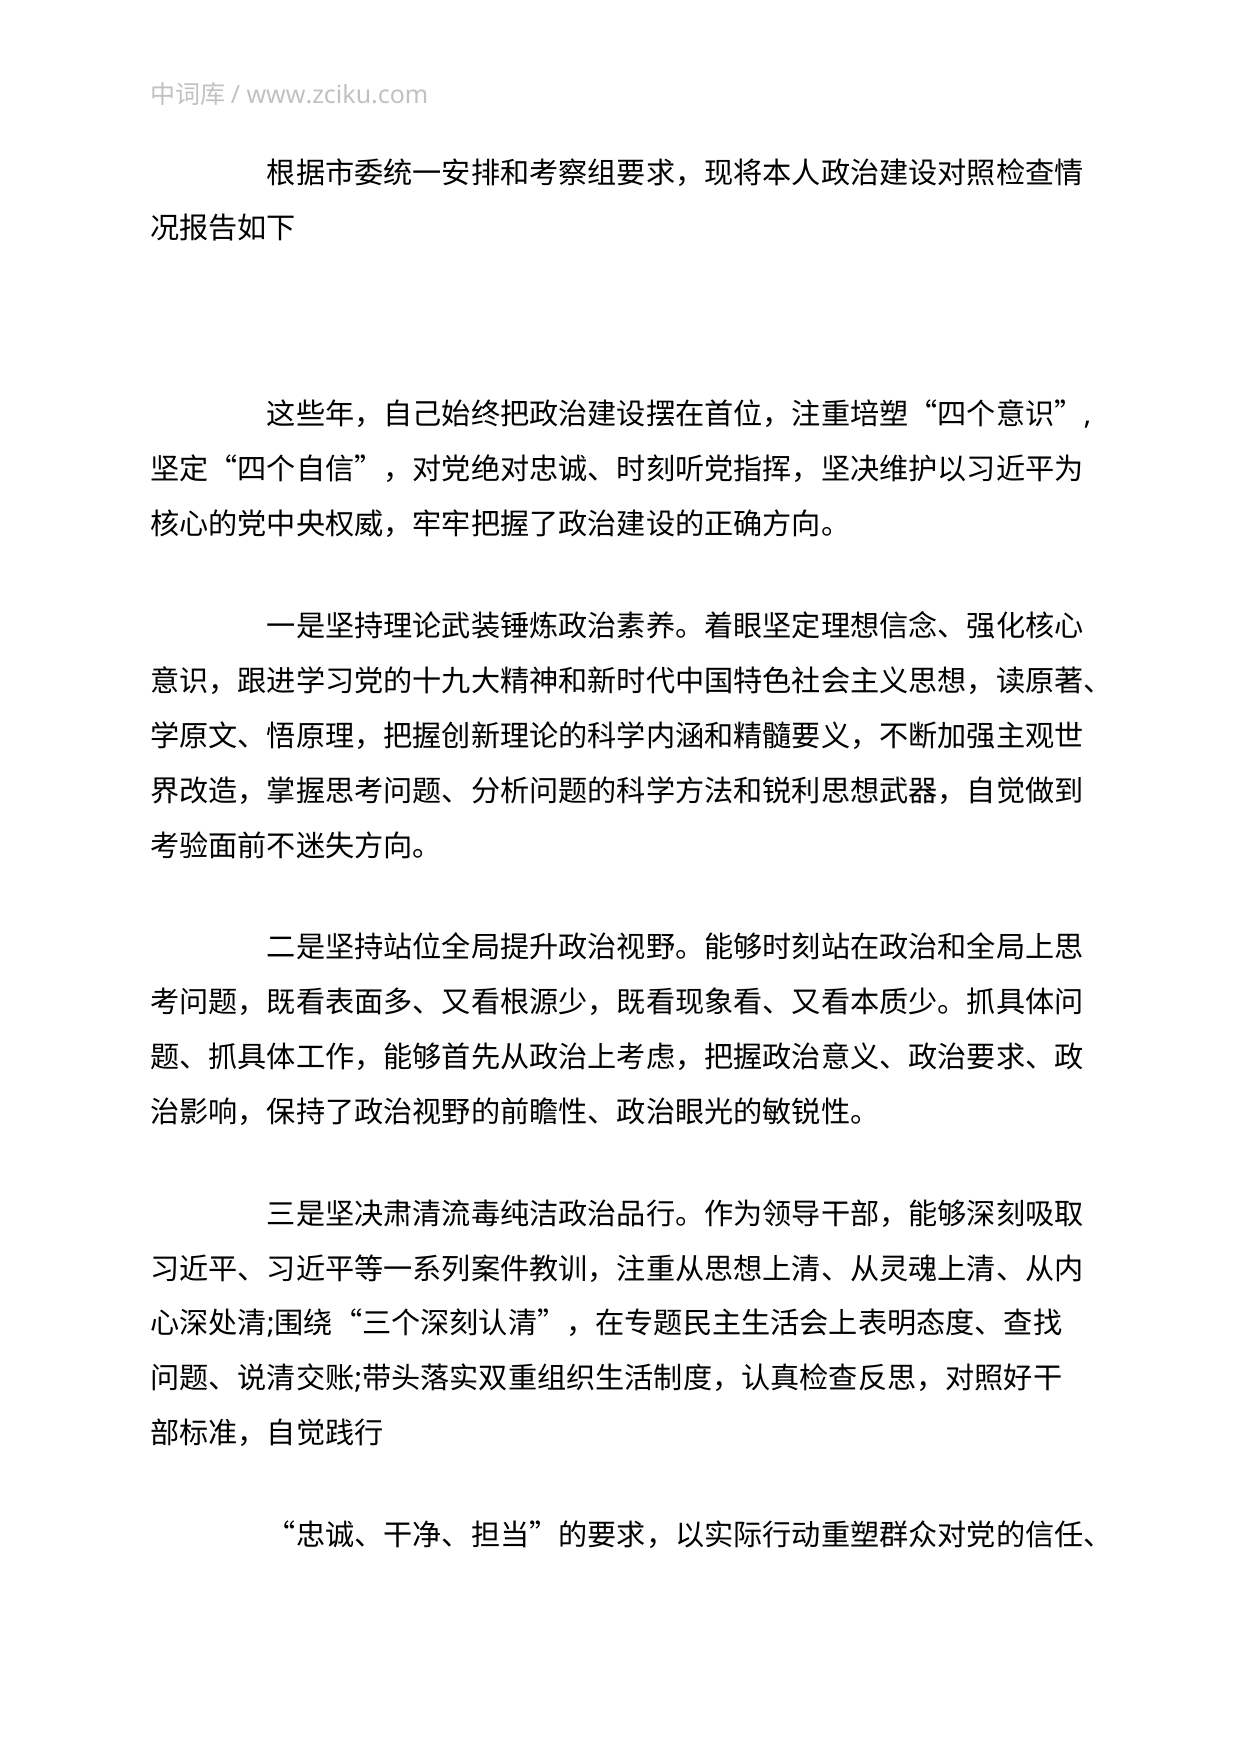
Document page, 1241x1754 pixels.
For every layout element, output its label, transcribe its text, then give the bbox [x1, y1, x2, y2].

text 这些年，自己始终把政治建设摆在首位，注重培塑“四个意识”,坚定“四个自信”，对党绝对忠诚、时刻听党指挥，坚决维护以习近平为核心的党中央权威，牢牢把握了政治建设的正确方向。 [150, 391, 1090, 543]
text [150, 1512, 1090, 1554]
text 一是坚持理论武装锤炼政治素养。着眼坚定理想信念、强化核心意识，跟进学习党的十九大精神和新时代中国特色社会主义思想，读原著、学原文、悟原理，把握创新理论的科学内涵和精髓要义，不断加强主观世界改造，掌握思考问题、分析问题的科学方法和锐利思想武器，自觉做到考验面前不迷失方向。 [150, 602, 1090, 864]
text 三是坚决肃清流毒纯洁政治品行。作为领导干部，能够深刻吸取习近平、习近平等一系列案件教训，注重从思想上清、从灵魂上清、从内心深处清;围绕“三个深刻认清”，在专题民主生活会上表明态度、查找问题、说清交账;带头落实双重组织生活制度，认真检查反思，对照好干部标准，自觉践行 [150, 1190, 1090, 1452]
text 根据市委统一安排和考察组要求，现将本人政治建设对照检查情况报告如下 [150, 150, 1090, 247]
text 二是坚持站位全局提升政治视野。能够时刻站在政治和全局上思考问题，既看表面多、又看根源少，既看现象看、又看本质少。抓具体问题、抓具体工作，能够首先从政治上考虑，把握政治意义、政治要求、政治影响，保持了政治视野的前瞻性、政治眼光的敏锐性。 [150, 924, 1090, 1131]
